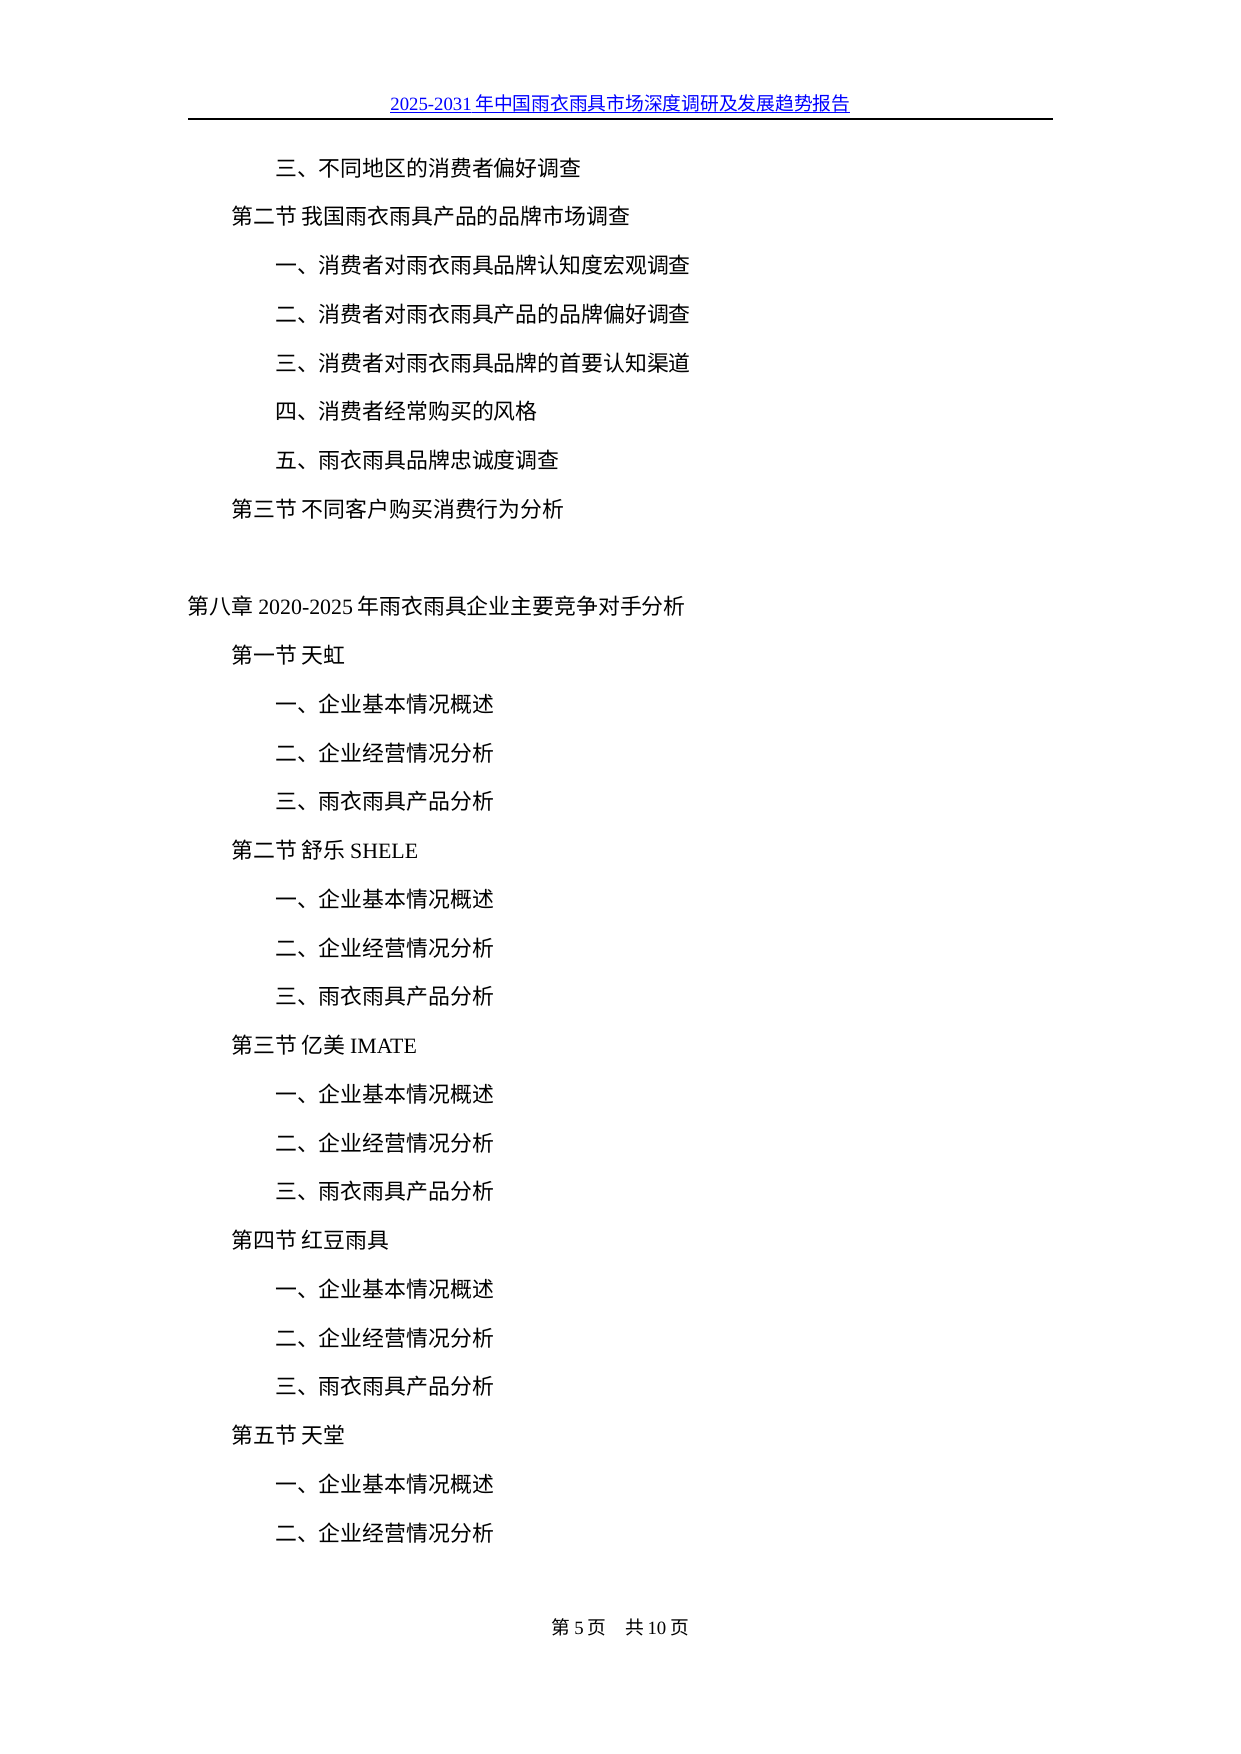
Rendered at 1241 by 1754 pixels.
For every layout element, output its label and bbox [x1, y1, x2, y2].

text [187, 150, 1053, 1548]
